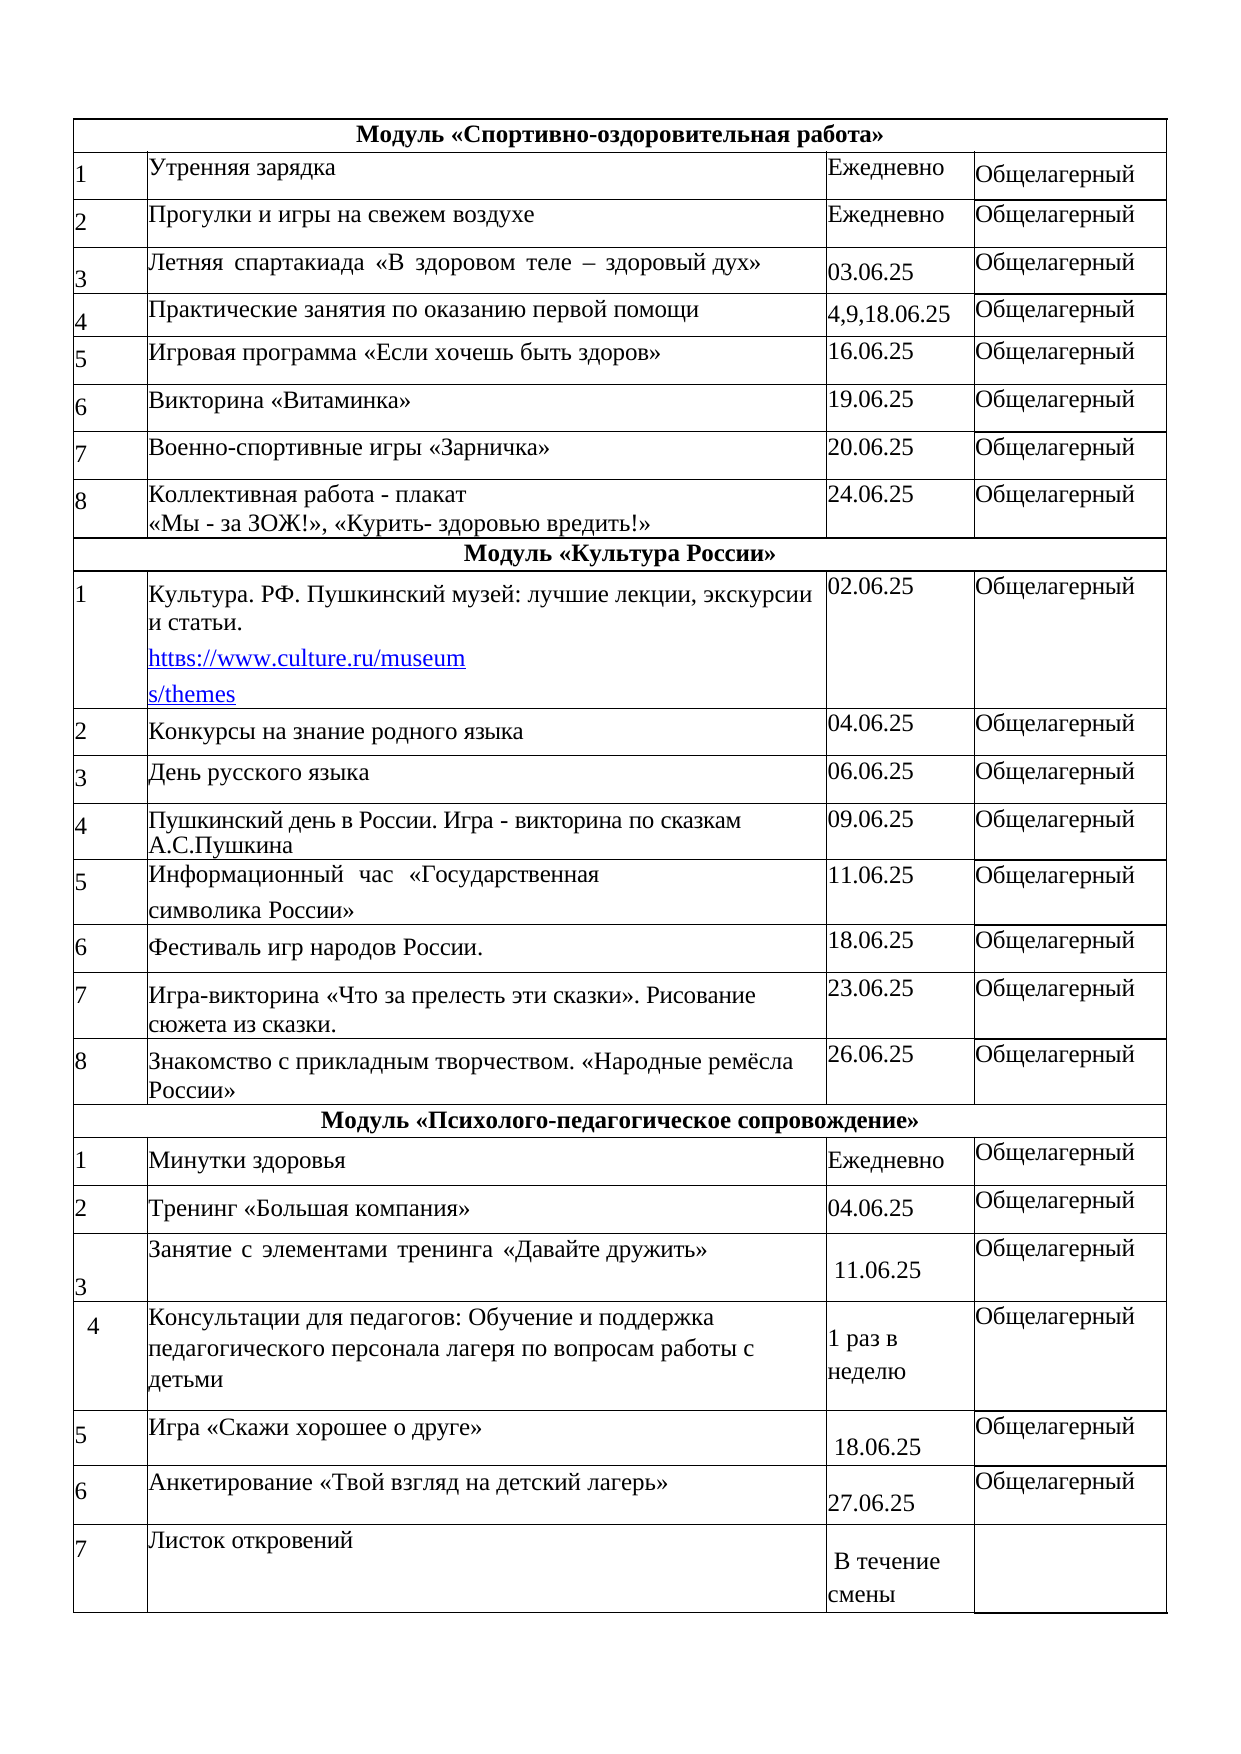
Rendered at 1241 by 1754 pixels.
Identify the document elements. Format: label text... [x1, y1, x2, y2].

table_cell 06.06.25 [827, 756, 974, 803]
table_cell Игра «Скажи хорошее о друге» [148, 1411, 826, 1465]
table_cell Общелагерный [975, 861, 1166, 924]
table_cell 5 [74, 860, 147, 924]
table_cell Прогулки и игры на свежем воздухе [148, 200, 826, 247]
table_header Модуль «Спортивно-оздоровительная работа» [74, 120, 1166, 151]
table_cell 4,9,18.06.25 [827, 294, 974, 336]
table_cell 19.06.25 [827, 385, 974, 431]
table_cell 11.06.25 [827, 1234, 974, 1301]
table_cell 1 [74, 153, 147, 199]
table_cell 24.06.25 [827, 480, 974, 537]
table_cell Фестиваль игр народов России. [148, 925, 826, 972]
table_cell Занятие с элементами тренинга «Давайте дружить» [148, 1234, 826, 1301]
table_cell Летняя спартакиада «В здоровом теле – здоровый дух» [148, 248, 826, 293]
table_cell 2 [74, 200, 147, 247]
table_cell Общелагерный [975, 1467, 1166, 1524]
table_cell 2 [74, 1186, 147, 1232]
table_cell Конкурсы на знание родного языка [148, 709, 826, 755]
table_cell Общелагерный [975, 804, 1166, 859]
table_cell Общелагерный [975, 1412, 1166, 1465]
table_cell 3 [74, 248, 147, 293]
table_cell Общелагерный [975, 153, 1166, 199]
table_cell Ежедневно [827, 1138, 974, 1184]
table_cell 3 [74, 1234, 147, 1301]
table_cell Консультации для педагогов: Обучение и поддержка педагогического персонала лагеря по вопросам работы с детьми [148, 1302, 826, 1410]
table_cell Общелагерный [975, 201, 1166, 247]
table_cell Общелагерный [975, 1040, 1166, 1104]
table_cell [975, 1525, 1166, 1612]
table_cell 18.06.25 [827, 925, 974, 972]
table_cell Викторина «Витаминка» [148, 385, 826, 431]
table_cell 7 [74, 973, 147, 1038]
table_cell Модуль «Психолого-педагогическое сопровождение» [74, 1105, 1166, 1137]
table_cell 3 [74, 756, 147, 803]
table_cell 04.06.25 [827, 1186, 974, 1232]
table_cell 23.06.25 [827, 973, 974, 1038]
table_cell 6 [74, 925, 147, 972]
table_cell Общелагерный [975, 295, 1166, 336]
table_cell 03.06.25 [827, 248, 974, 293]
table_cell Общелагерный [975, 926, 1166, 972]
table_cell Игровая программа «Если хочешь быть здоров» [148, 337, 826, 384]
table_cell Общелагерный [975, 248, 1166, 293]
table_cell 09.06.25 [827, 804, 974, 859]
table_cell 16.06.25 [827, 337, 974, 384]
table_cell 2 [74, 709, 147, 755]
table_cell 8 [74, 1039, 147, 1104]
table_cell 1 раз в неделю [827, 1302, 974, 1410]
table_cell Тренинг «Большая компания» [148, 1186, 826, 1232]
table_cell Пушкинский день в России. Игра - викторина по сказкам А.С.Пушкина [148, 804, 826, 859]
table_cell 18.06.25 [827, 1411, 974, 1465]
table_cell Общелагерный [975, 337, 1166, 384]
table_cell Общелагерный [975, 1138, 1166, 1184]
table_cell 1 [74, 572, 147, 707]
table_cell Листок откровений [148, 1525, 826, 1612]
table_cell Информационный час «Государственная символика России» [148, 860, 826, 924]
table_cell Общелагерный [975, 709, 1166, 755]
table_cell День русского языка [148, 756, 826, 803]
table_cell Общелагерный [975, 480, 1166, 537]
table_cell Общелагерный [975, 1234, 1166, 1301]
table_cell 6 [74, 1466, 147, 1524]
table_cell Минутки здоровья [148, 1138, 826, 1184]
table_cell 5 [74, 1411, 147, 1465]
table_cell Культура. РФ. Пушкинский музей: лучшие лекции, экскурсии и статьи. httвs://www.culture.ru/museum s/themes [148, 572, 826, 707]
table_cell Общелагерный [975, 1186, 1166, 1232]
table_cell 4 [74, 804, 147, 859]
table_cell 11.06.25 [827, 860, 974, 924]
table_cell 6 [74, 385, 147, 431]
table_cell Знакомство с прикладным творчеством. «Народные ремёсла России» [148, 1039, 826, 1104]
table_cell Общелагерный [975, 1302, 1166, 1410]
table_cell Коллективная работа - плакат «Mы - за ЗОЖ!», «Курить- здоровью вредить!» [148, 480, 826, 537]
table_cell 20.06.25 [827, 432, 974, 478]
table_cell 5 [74, 337, 147, 384]
table_cell Общелагерный [975, 385, 1166, 431]
table_cell Общелагерный [975, 756, 1166, 803]
table_cell 4 [74, 1302, 147, 1410]
table_cell 27.06.25 [827, 1466, 974, 1524]
table_cell Ежедневно [827, 200, 974, 247]
table_cell 02.06.25 [827, 572, 974, 707]
table_cell Общелагерный [975, 433, 1166, 478]
table_cell 26.06.25 [827, 1039, 974, 1104]
table_cell 1 [74, 1138, 147, 1184]
table_cell Игра-викторина «Что за прелесть эти сказки». Рисование сюжета из сказки. [148, 973, 826, 1038]
table_cell Общелагерный [975, 973, 1166, 1038]
table_cell 8 [74, 480, 147, 537]
table_cell Практические занятия по оказанию первой помощи [148, 294, 826, 336]
table_cell Анкетирование «Твой взгляд на детский лагерь» [148, 1466, 826, 1524]
table_cell 4 [74, 294, 147, 336]
table_cell Ежедневно [827, 153, 974, 199]
table_cell 7 [74, 432, 147, 478]
table_cell Модуль «Культура России» [74, 539, 1166, 570]
table_cell 7 [74, 1525, 147, 1612]
table_cell Утренняя зарядка [148, 153, 826, 199]
table_cell Военно-спортивные игры «Зарничка» [148, 432, 826, 478]
table_cell В течение смены [827, 1525, 974, 1612]
table_cell Общелагерный [975, 572, 1166, 707]
table_cell 04.06.25 [827, 709, 974, 755]
